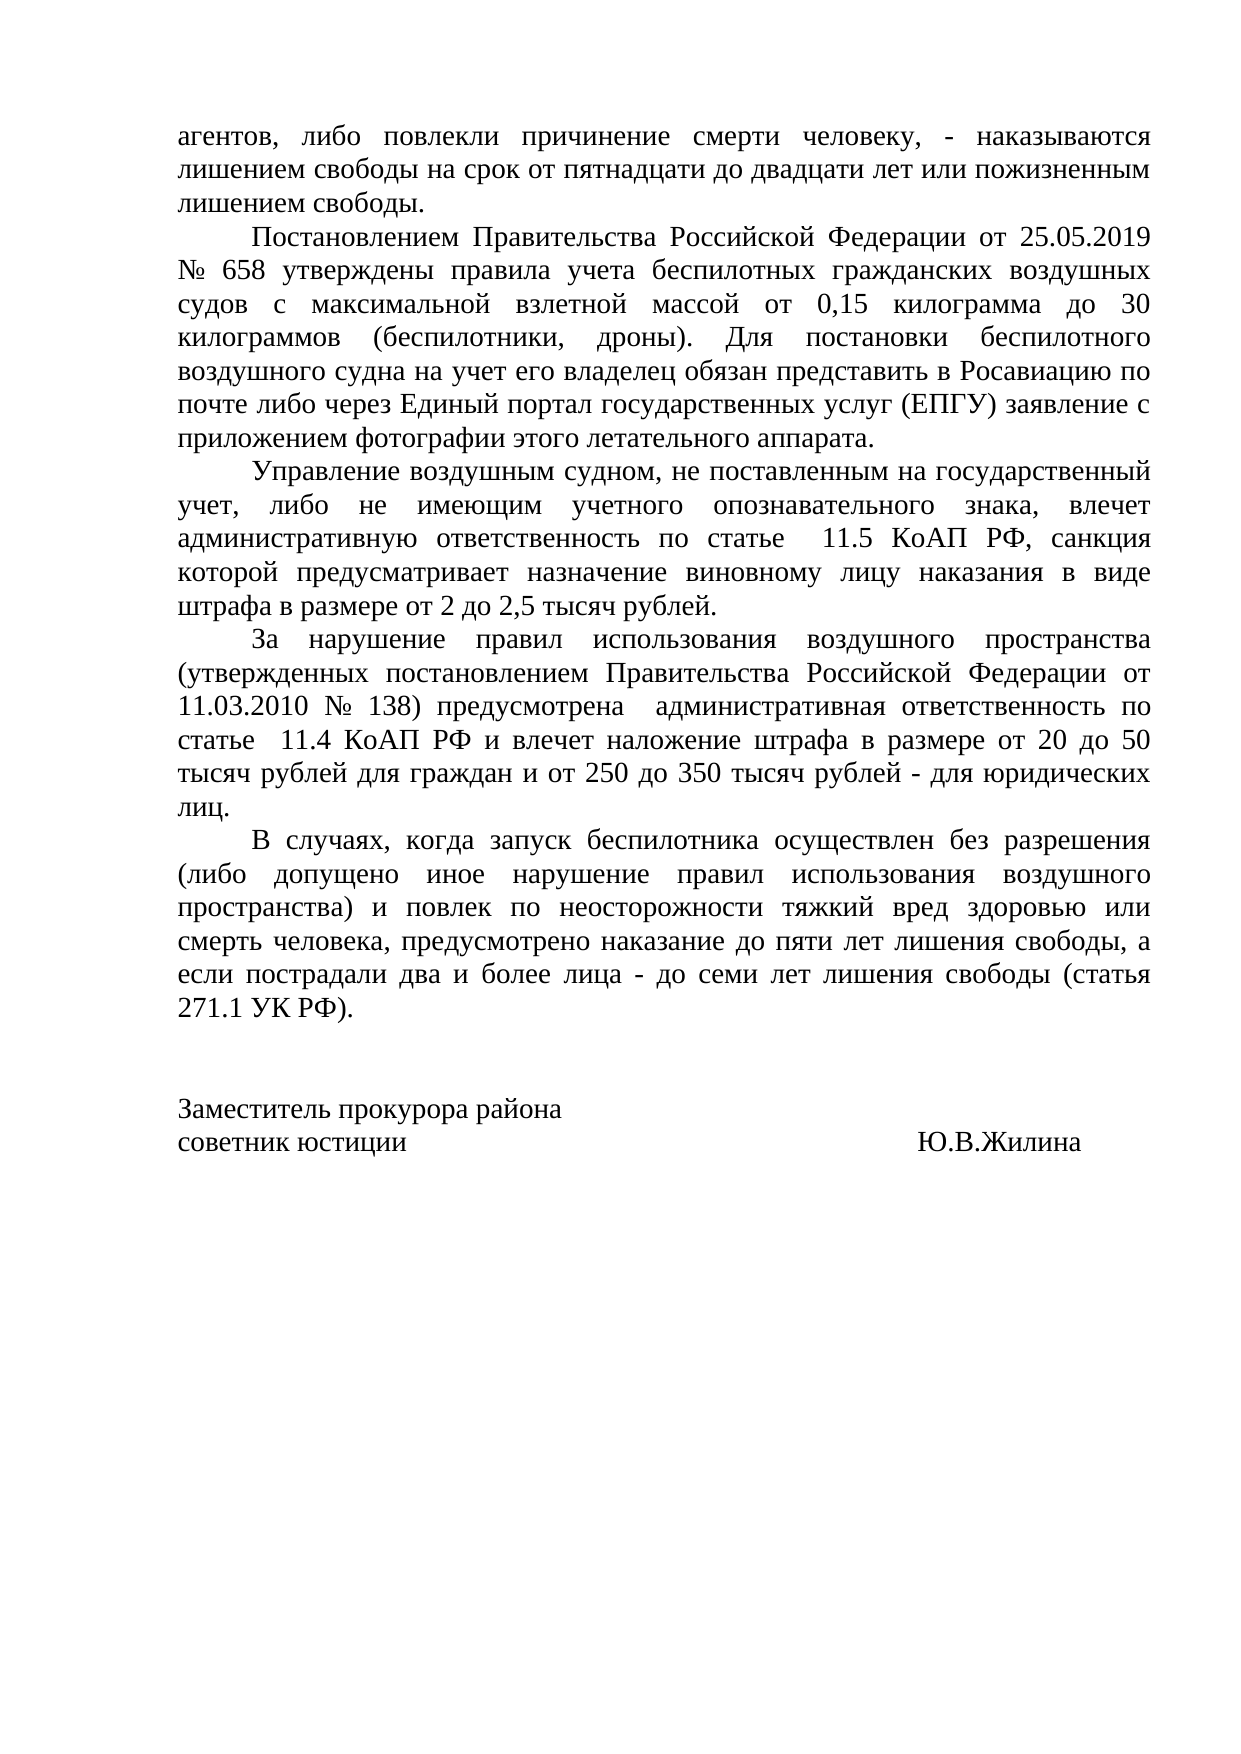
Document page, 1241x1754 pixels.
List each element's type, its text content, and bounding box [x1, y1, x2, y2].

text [177, 118, 1152, 219]
text Заместитель прокурора района [177, 1091, 1152, 1124]
text советник юстиции Ю.В.Жилина [177, 1124, 1152, 1158]
text В случаях, когда запуск беспилотника осуществлен без разрешения (либо допущено иное нарушение правил использования воздушного пространства) и повлек по неосторожности тяжкий вред здоровью или смерть человека, предусмотрено наказание до пяти лет лишения свободы, а если пострадали два и более лица - до семи лет лишения свободы (статья 271.1 УК РФ). [177, 822, 1152, 1024]
text За нарушение правил использования воздушного пространства (утвержденных постановлением Правительства Российской Федерации от 11.03.2010 № 138) предусмотрена административная ответственность по статье 11.4 КоАП РФ и влечет наложение штрафа в размере от 20 до 50 тысяч рублей для граждан и от 250 до 350 тысяч рублей - для юридических лиц. [177, 621, 1152, 822]
text Постановлением Правительства Российской Федерации от 25.05.2019 № 658 утверждены правила учета беспилотных гражданских воздушных судов с максимальной взлетной массой от 0,15 килограмма до 30 килограммов (беспилотники, дроны). Для постановки беспилотного воздушного судна на учет его владелец обязан представить в Росавиацию по почте либо через Единый портал государственных услуг (ЕПГУ) заявление с приложением фотографии этого летательного аппарата. [177, 219, 1152, 453]
text Управление воздушным судном, не поставленным на государственный учет, либо не имеющим учетного опознавательного знака, влечет административную ответственность по статье 11.5 КоАП РФ, санкция которой предусматривает назначение виновному лицу наказания в виде штрафа в размере от 2 до 2,5 тысяч рублей. [177, 453, 1152, 621]
